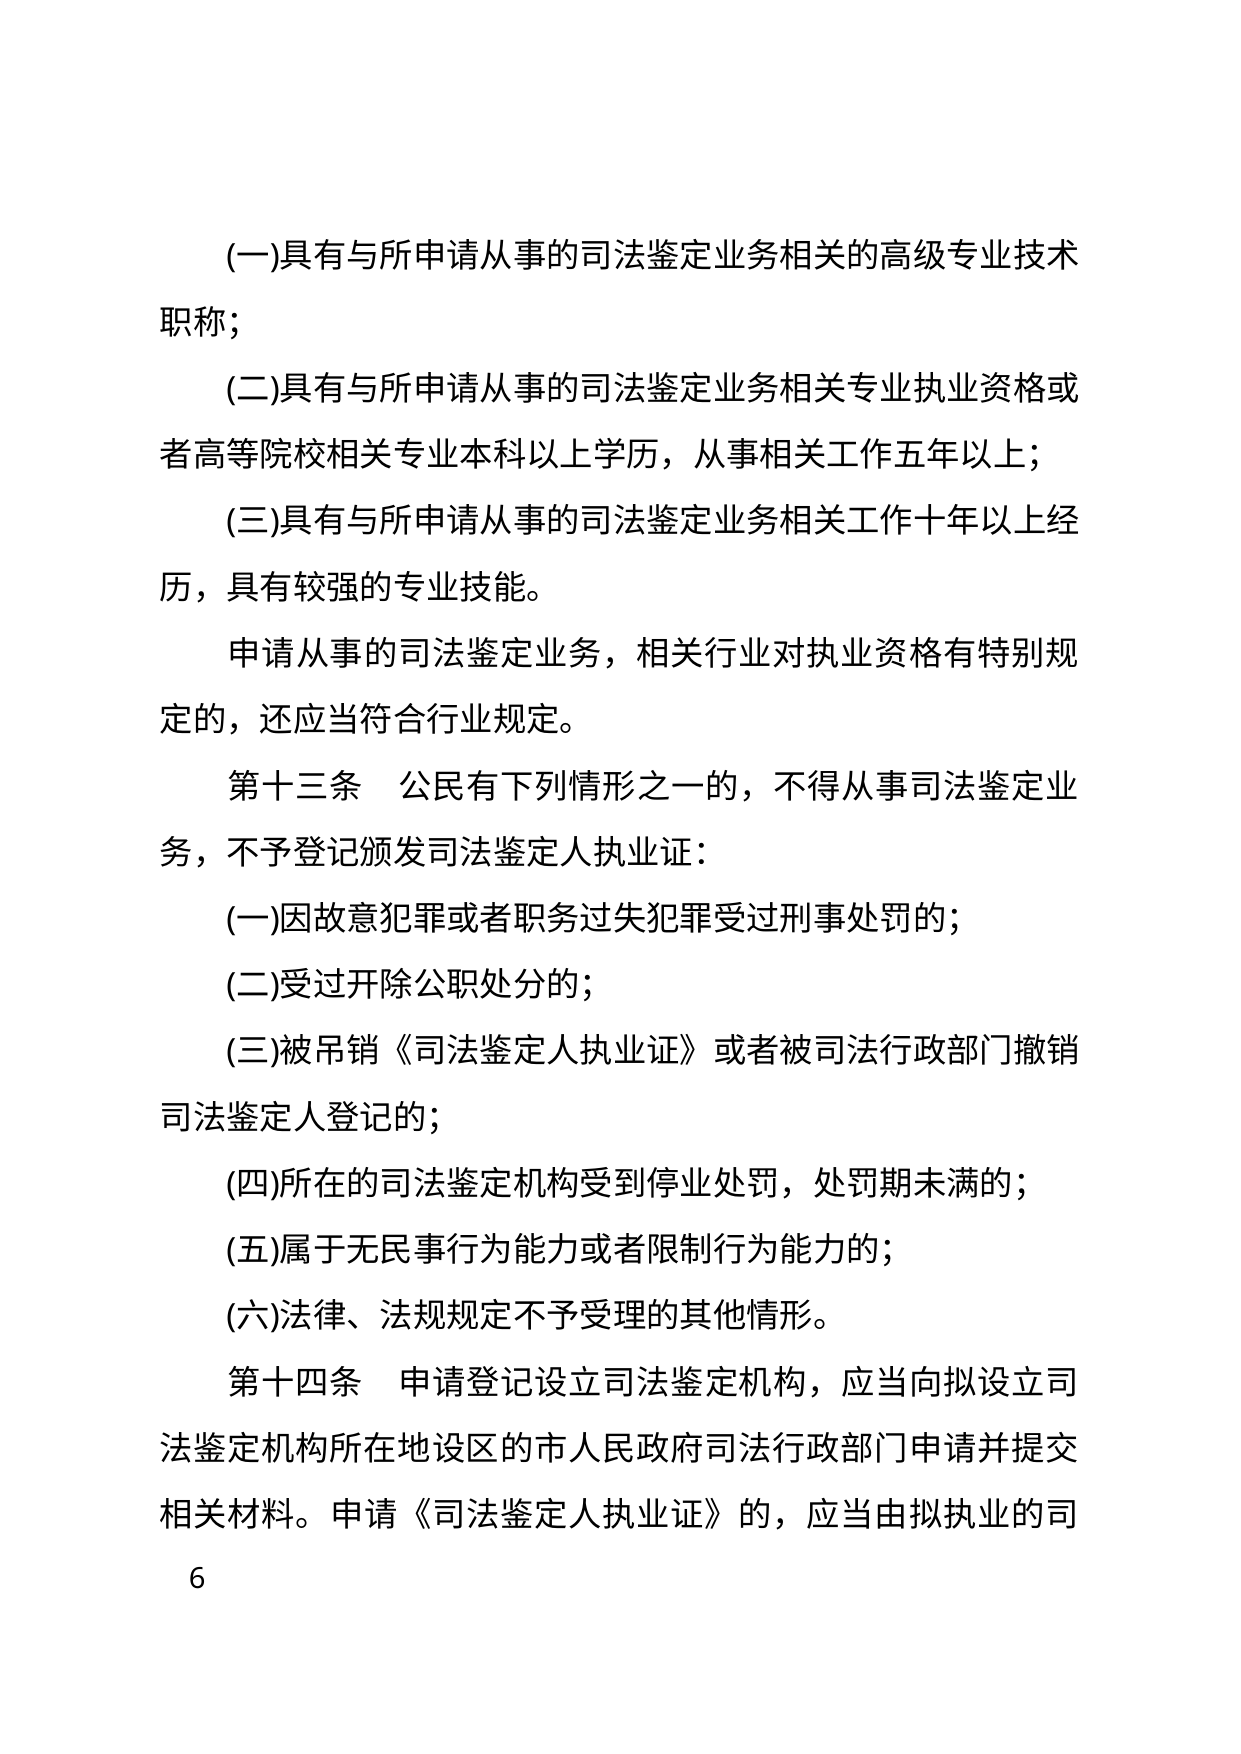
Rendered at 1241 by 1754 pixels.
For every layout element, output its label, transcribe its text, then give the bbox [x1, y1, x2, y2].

text (三)具有与所申请从事的司法鉴定业务相关工作十年以上经历，具有较强的专业技能。 [159, 485, 1081, 618]
text (三)被吊销《司法鉴定人执业证》或者被司法行政部门撤销司法鉴定人登记的； [159, 1015, 1081, 1148]
text (一)因故意犯罪或者职务过失犯罪受过刑事处罚的； [159, 883, 1081, 949]
text (一)具有与所申请从事的司法鉴定业务相关的高级专业技术职称； [159, 220, 1081, 353]
text (五)属于无民事行为能力或者限制行为能力的； [159, 1214, 1081, 1280]
text (六)法律、法规规定不予受理的其他情形。 [159, 1280, 1081, 1347]
text (二)受过开除公职处分的； [159, 949, 1081, 1015]
text 申请从事的司法鉴定业务，相关行业对执业资格有特别规定的，还应当符合行业规定。 [159, 618, 1081, 750]
text (四)所在的司法鉴定机构受到停业处罚，处罚期未满的； [159, 1148, 1081, 1214]
text 第十三条 公民有下列情形之一的，不得从事司法鉴定业务，不予登记颁发司法鉴定人执业证： [159, 750, 1081, 883]
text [159, 1347, 1081, 1545]
text (二)具有与所申请从事的司法鉴定业务相关专业执业资格或者高等院校相关专业本科以上学历，从事相关工作五年以上； [159, 353, 1081, 485]
